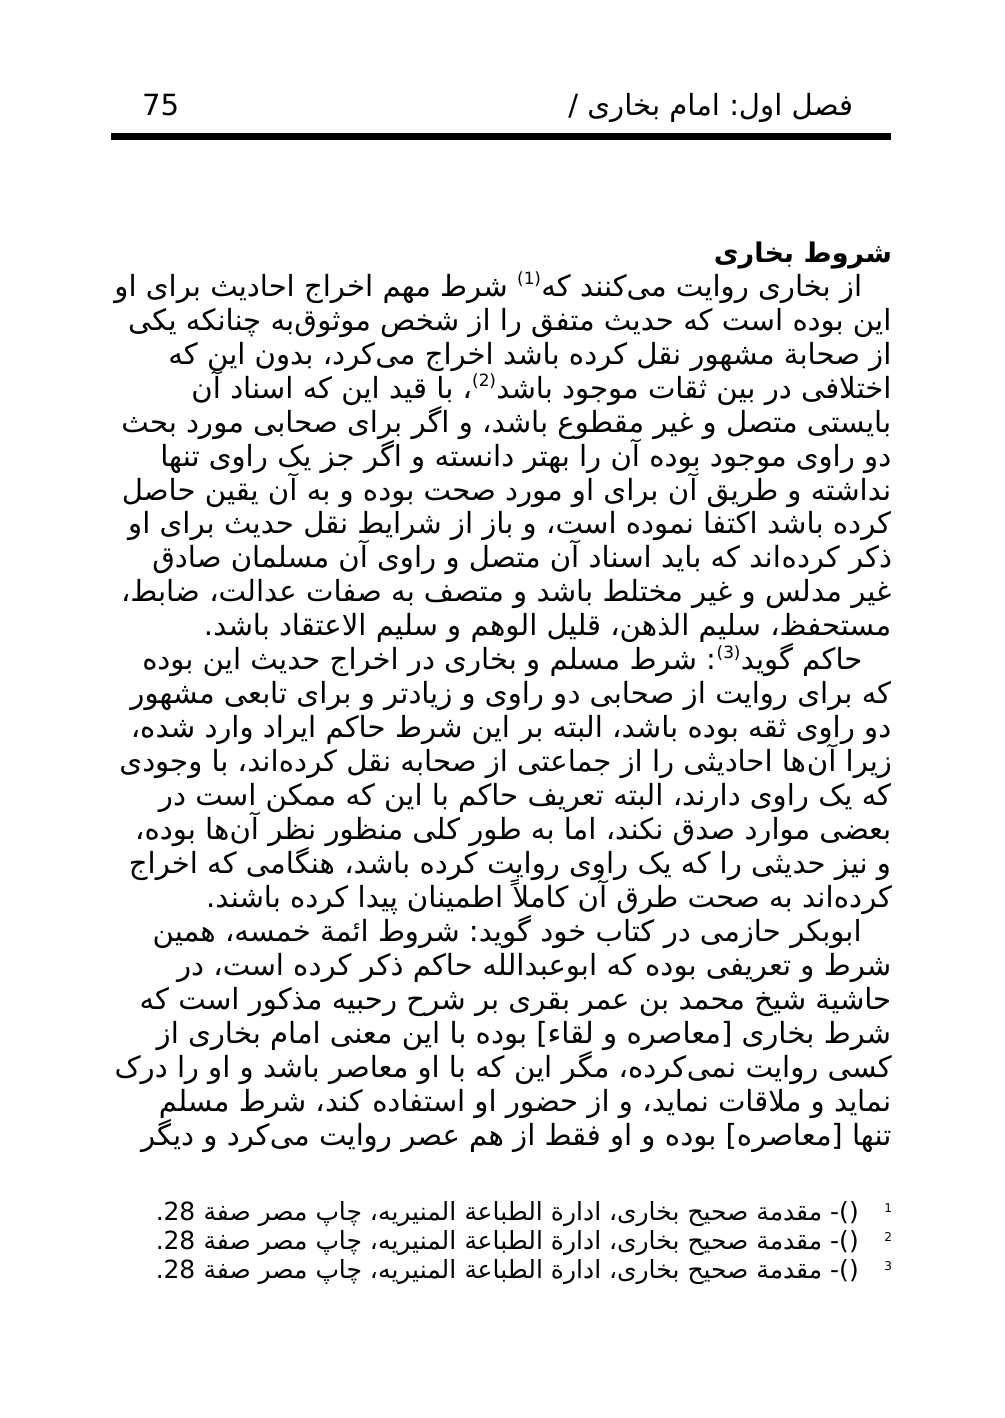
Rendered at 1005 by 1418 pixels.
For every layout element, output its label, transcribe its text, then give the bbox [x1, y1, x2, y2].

text شروط بخاری [112, 238, 892, 269]
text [112, 914, 892, 1152]
text حاکم گوید(): شرط مسلم و بخاری در اخراج حدیث این بوده که برای روایت از صحابی دو راوی و زیادتر و برای تابعی مشهور دو راوی ثقه بوده باشد، البته بر این شرط حاکم ایراد وارد شده، زیرا آن‌ها احادیثی را از جماعتی از صحابه نقل کرده‌اند، با وجودی که یک راوی دارند، البته تعریف حاکم با این که ممکن است در بعضی موارد صدق نکند، اما به طور کلی منظور نظر آن‌ها بوده، و نیز حدیثی را که یک راوی روایت کرده باشد، هنگامی که اخراج کرده‌اند به صحت طرق آن کاملاً اطمینان پیدا کرده باشند. [112, 643, 892, 914]
text از بخاری روایت می‌کنند که() شرط مهم اخراج احادیث برای او این بوده است که حدیث متفق را از شخص موثوق‌به چنانکه یکی از صحابة مشهور نقل کرده باشد اخراج می‌کرد، بدون این که اختلافی در بین ثقات موجود باشد()، با قید این که اسناد آن بایستی متصل و غیر مقطوع باشد، و اگر برای صحابی مورد بحث دو راوی موجود بوده آن را بهتر دانسته و اگر جز یک راوی تنها نداشته و طریق آن برای او مورد صحت بوده و به آن یقین حاصل کرده باشد اکتفا نموده است، و باز از شرایط نقل حدیث برای او ذکر کرده‌اند که باید اسناد آن متصل و راوی آن مسلمان صادق غیر مدلس و غیر مختلط باشد و متصف به صفات عدالت، ضابط، مستحفظ، سلیم الذهن، قلیل الوهم و سلیم الاعتقاد باشد. [112, 269, 892, 643]
